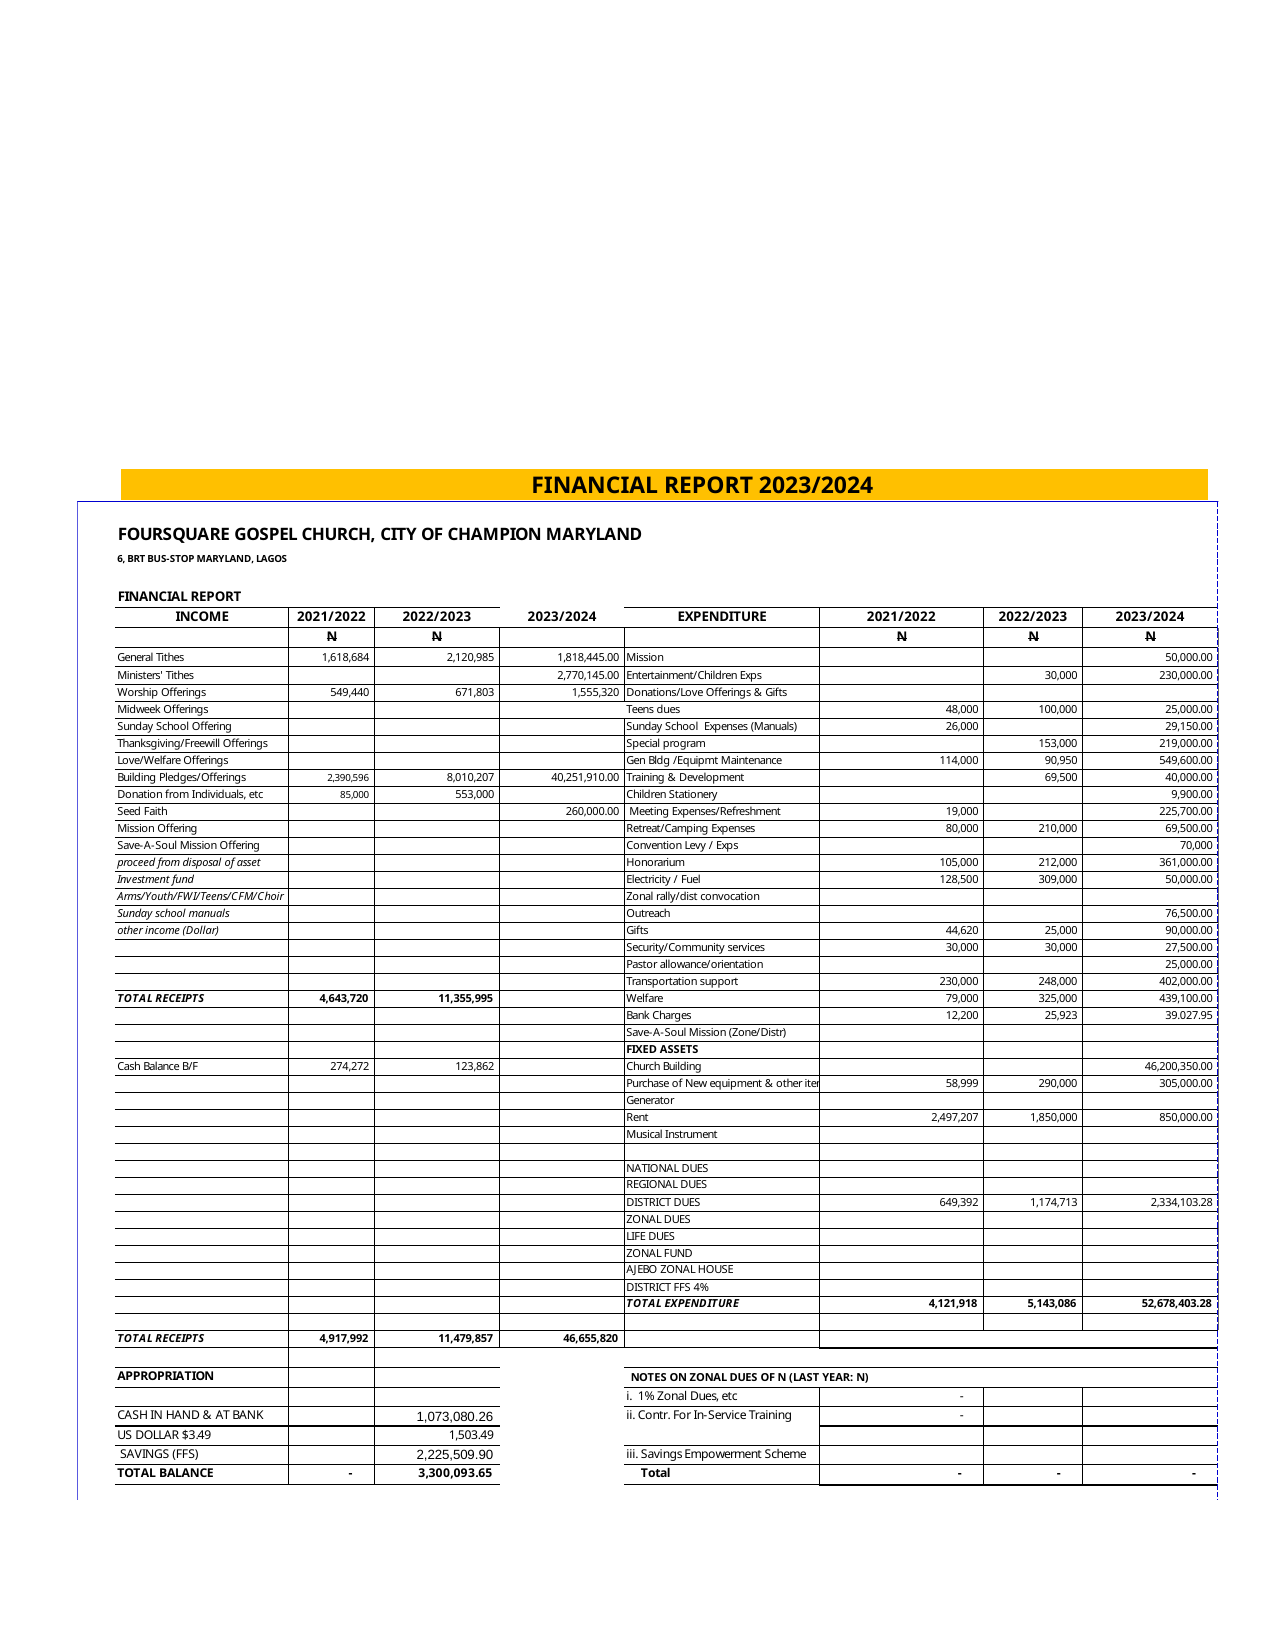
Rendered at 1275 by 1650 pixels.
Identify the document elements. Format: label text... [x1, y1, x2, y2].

text FINANCIAL REPORT 2023/2024 [121, 469, 1208, 500]
